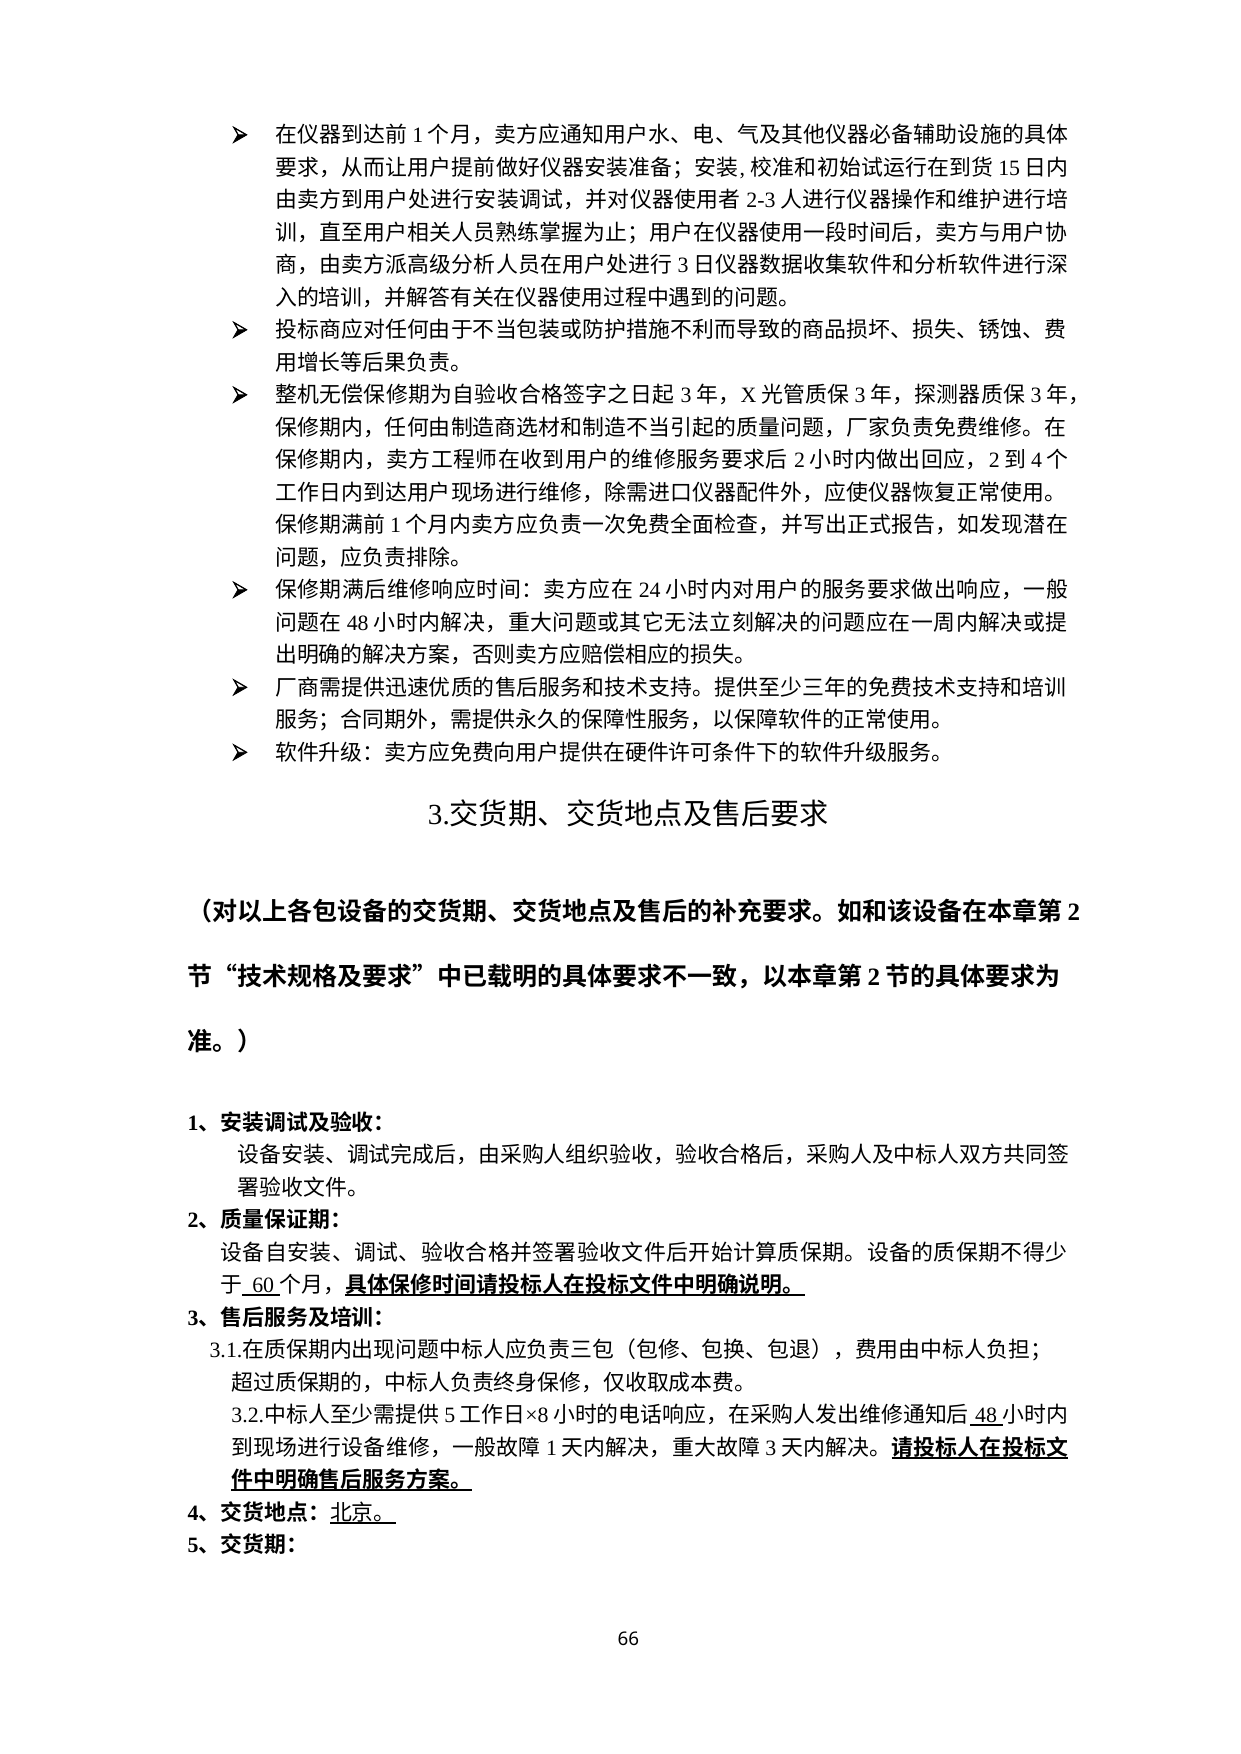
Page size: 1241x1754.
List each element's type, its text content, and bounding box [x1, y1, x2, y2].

text 1、安装调试及验收： [187, 1104, 1069, 1137]
text 3.1.在质保期内出现问题中标人应负责三包（包修、包换、包退），费用由中标人负担；超过质保期的，中标人负责终身保修，仅收取成本费。 [187, 1332, 1069, 1397]
list 保修期满后维修响应时间：卖方应在24小时内对用户的服务要求做出响应，一般问题在48小时内解决，重大问题或其它无法立刻解决的问题应在一周内解决或提出明确的解决方案，否则卖方应赔偿相应的损失。 [231, 572, 1069, 669]
list 厂商需提供迅速优质的售后服务和技术支持。提供至少三年的免费技术支持和培训服务；合同期外，需提供永久的保障性服务，以保障软件的正常使用。 [231, 669, 1069, 734]
text 设备安装、调试完成后，由采购人组织验收，验收合格后，采购人及中标人双方共同签署验收文件。 [237, 1137, 1069, 1202]
text 4、交货地点：北京。 [187, 1494, 1069, 1527]
text 设备自安装、调试、验收合格并签署验收文件后开始计算质保期。设备的质保期不得少于 60 个月，具体保修时间请投标人在投标文件中明确说明。 [220, 1234, 1069, 1299]
text 2、质量保证期： [187, 1202, 1069, 1234]
subtitle 3.交货期、交货地点及售后要求 [187, 779, 1069, 844]
list 整机无偿保修期为自验收合格签字之日起3年，X光管质保3年，探测器质保3年，保修期内，任何由制造商选材和制造不当引起的质量问题，厂家负责免费维修。在保修期内，卖方工程师在收到用户的维修服务要求后2小时内做出回应，2到4个工作日内到达用户现场进行维修，除需进口仪器配件外，应使仪器恢复正常使用。保修期满前1个月内卖方应负责一次免费全面检查，并写出正式报告，如发现潜在问题，应负责排除。 [231, 377, 1069, 572]
text 5、交货期： [187, 1527, 1069, 1559]
text （对以上各包设备的交货期、交货地点及售后的补充要求。如和该设备在本章第2节“技术规格及要求”中已载明的具体要求不一致，以本章第2节的具体要求为准。） [187, 877, 1103, 1072]
text 3.2.中标人至少需提供5工作日×8小时的电话响应，在采购人发出维修通知后 48 小时内到现场进行设备维修，一般故障1天内解决，重大故障3天内解决。请投标人在投标文件中明确售后服务方案。 [231, 1397, 1069, 1494]
list 软件升级：卖方应免费向用户提供在硬件许可条件下的软件升级服务。 [231, 734, 1069, 767]
text 3、售后服务及培训： [187, 1299, 1069, 1332]
list 投标商应对任何由于不当包装或防护措施不利而导致的商品损坏、损失、锈蚀、费用增长等后果负责。 [231, 312, 1069, 377]
list 在仪器到达前1个月，卖方应通知用户水、电、气及其他仪器必备辅助设施的具体要求，从而让用户提前做好仪器安装准备；安装, 校准和初始试运行在到货15日内由卖方到用户处进行安装调试，并对仪器使用者2-3人进行仪器操作和维护进行培训，直至用户相关人员熟练掌握为止；用户在仪器使用一段时间后，卖方与用户协商，由卖方派高级分析人员在用户处进行3日仪器数据收集软件和分析软件进行深入的培训，并解答有关在仪器使用过程中遇到的问题。 [231, 117, 1069, 312]
